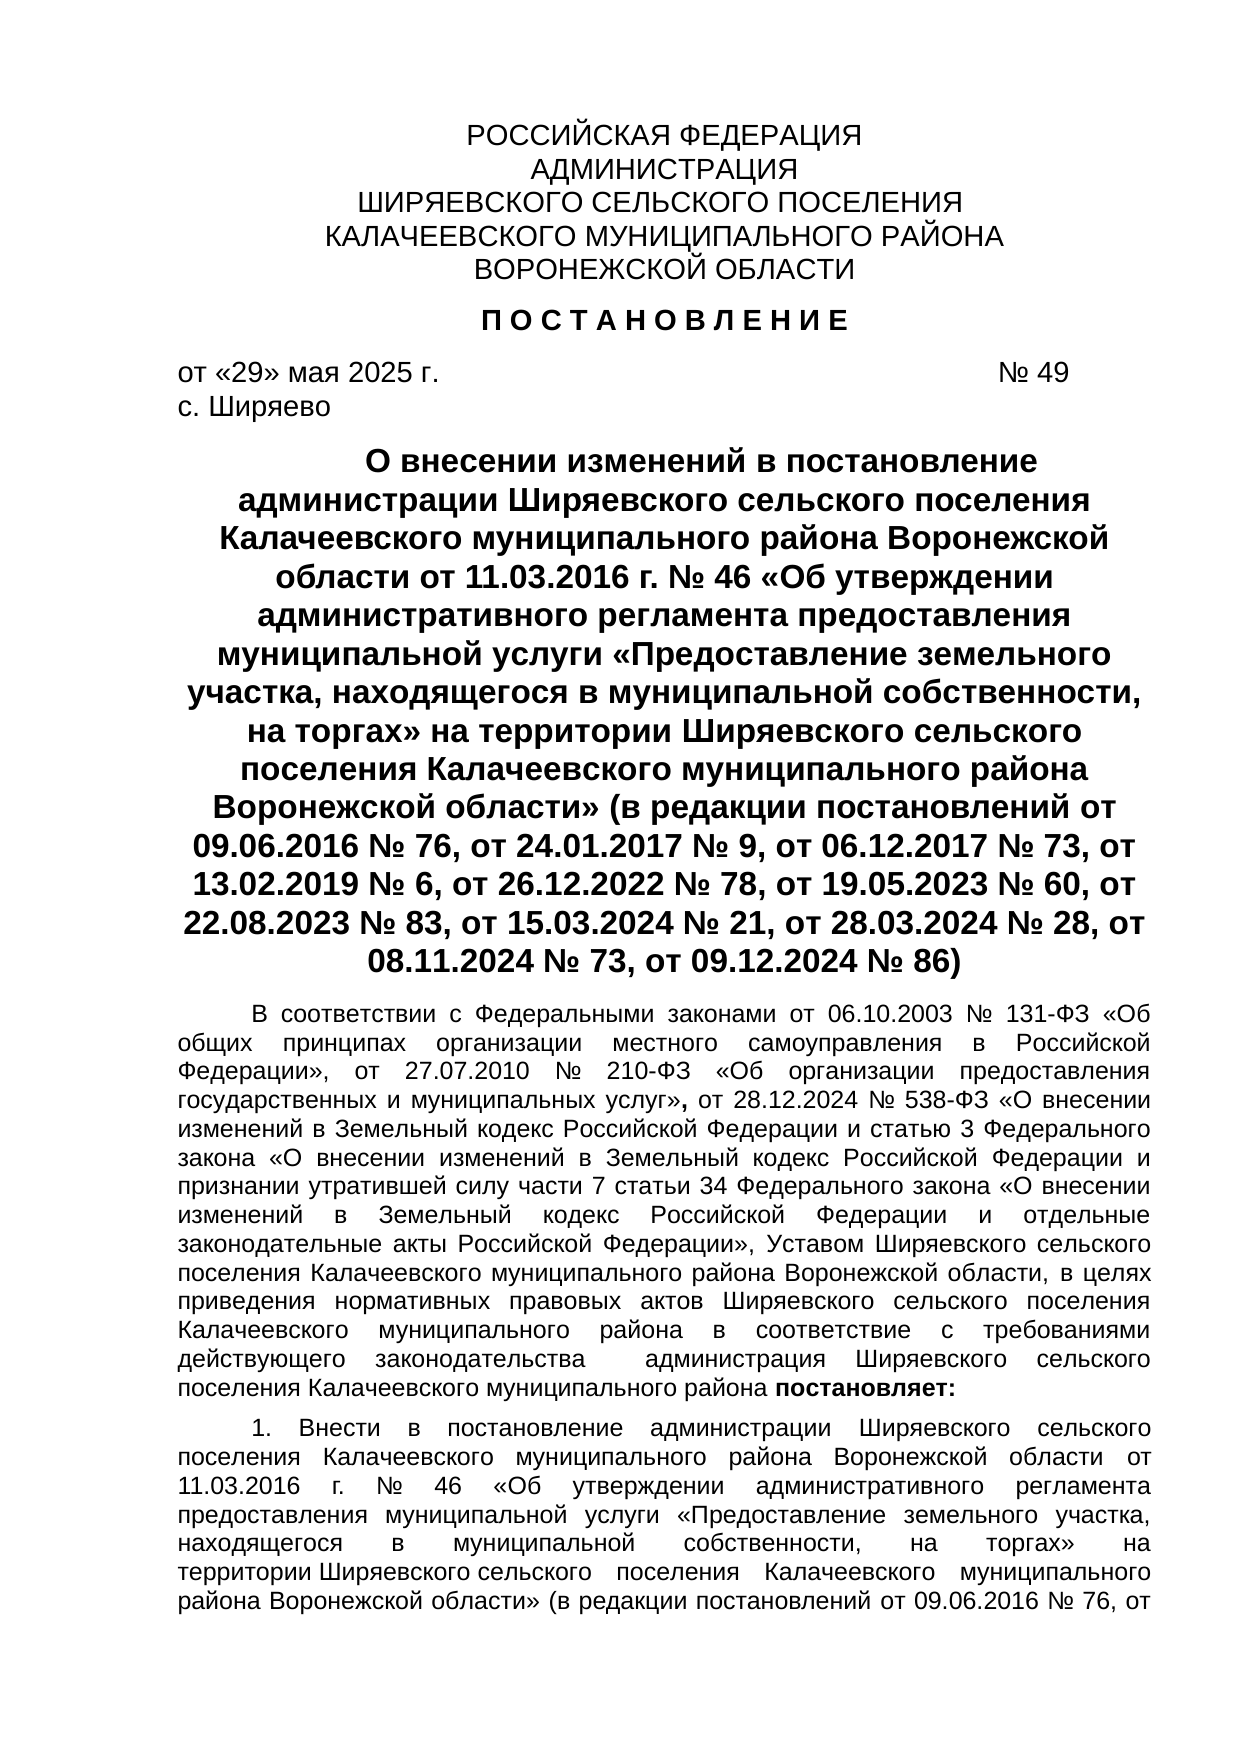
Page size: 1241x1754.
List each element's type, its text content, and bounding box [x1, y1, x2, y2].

text АДМИНИСТРАЦИЯ [177, 152, 1152, 185]
text О внесении изменений в постановление администрации Ширяевского сельского поселения Калачеевского муниципального района Воронежской области от 11.03.2016 г. № 46 «Об утверждении административного регламента предоставления муниципальной услуги «Предоставление земельного участка, находящегося в муниципальной собственности, на торгах» на территории Ширяевского сельского поселения Калачеевского муниципального района Воронежской области» (в редакции постановлений от 09.06.2016 № 76, от 24.01.2017 № 9, от 06.12.2017 № 73, от 13.02.2019 № 6, от 26.12.2022 № 78, от 19.05.2023 № 60, от 22.08.2023 № 83, от 15.03.2024 № 21, от 28.03.2024 № 28, от 08.11.2024 № 73, от 09.12.2024 № 86) [177, 442, 1152, 980]
text ШИРЯЕВСКОГО СЕЛЬСКОГО ПОСЕЛЕНИЯ КАЛАЧЕЕВСКОГО МУНИЦИПАЛЬНОГО РАЙОНА ВОРОНЕЖСКОЙ ОБЛАСТИ [177, 185, 1152, 286]
text РОССИЙСКАЯ ФЕДЕРАЦИЯ [177, 118, 1152, 152]
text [177, 1413, 1152, 1614]
text В соответствии с Федеральными законами от 06.10.2003 № 131-ФЗ «Об общих принципах организации местного самоуправления в Российской Федерации», от 27.07.2010 № 210-ФЗ «Об организации предоставления государственных и муниципальных услуг», от 28.12.2024 № 538-ФЗ «О внесении изменений в Земельный кодекс Российской Федерации и статью 3 Федерального закона «О внесении изменений в Земельный кодекс Российской Федерации и признании утратившей силу части 7 статьи 34 Федерального закона «О внесении изменений в Земельный кодекс Российской Федерации и отдельные законодательные акты Российской Федерации», Уставом Ширяевского сельского поселения Калачеевского муниципального района Воронежской области, в целях приведения нормативных правовых актов Ширяевского сельского поселения Калачеевского муниципального района в соответствие с требованиями действующего законодательства администрация Ширяевского сельского поселения Калачеевского муниципального района постановляет: [177, 999, 1152, 1401]
text с. Ширяево [177, 389, 1122, 422]
text П О С Т А Н О В Л Е Н И Е [177, 303, 1152, 336]
text от «29» мая 2025 г. № 49 [177, 355, 1152, 389]
